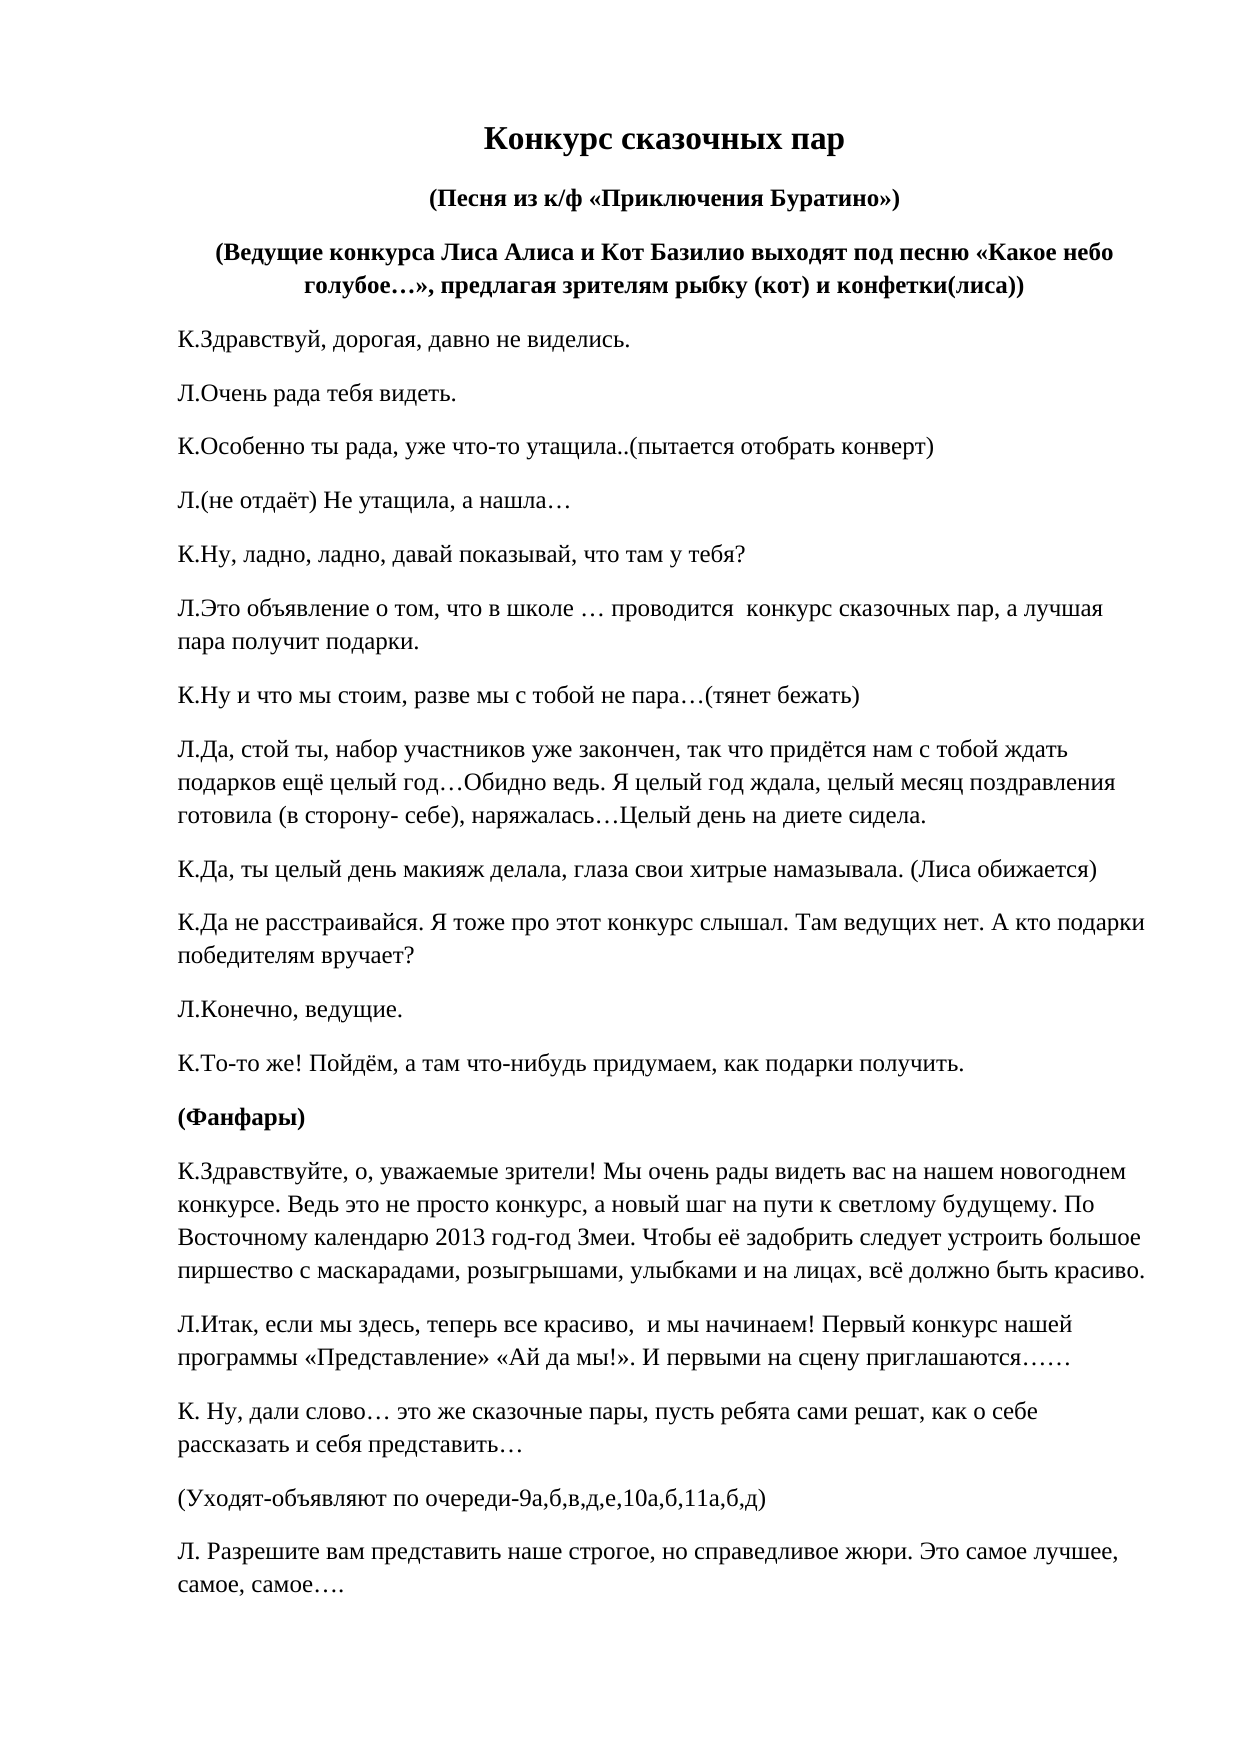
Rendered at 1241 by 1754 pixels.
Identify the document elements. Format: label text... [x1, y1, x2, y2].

text Л.(не отдаёт) Не утащила, а нашла… [177, 485, 1152, 514]
text Л.Да, стой ты, набор участников уже закончен, так что придётся нам с тобой ждать подарков ещё целый год…Обидно ведь. Я целый год ждала, целый месяц поздравления готовила (в сторону- себе), наряжалась…Целый день на диете сидела. [177, 734, 1152, 828]
text К.Ну, ладно, ладно, давай показывай, что там у тебя? [177, 539, 1152, 568]
text (Ведущие конкурса Лиса Алиса и Кот Базилио выходят под песню «Какое небо голубое…», предлагая зрителям рыбку (кот) и конфетки(лиса)) [177, 237, 1152, 299]
text К.То-то же! Пойдём, а там что-нибудь придумаем, как подарки получить. [177, 1048, 1152, 1077]
text Л.Очень рада тебя видеть. [177, 378, 1152, 406]
text (Фанфары) [177, 1102, 1152, 1131]
text (Уходят-объявляют по очереди-9а,б,в,д,е,10а,б,11а,б,д) [177, 1483, 1152, 1511]
text К.Да, ты целый день макияж делала, глаза свои хитрые намазывала. (Лиса обижается) [177, 854, 1152, 882]
text Конкурс сказочных пар [177, 118, 1152, 156]
text Л.Это объявление о том, что в школе … проводится конкурс сказочных пар, а лучшая пара получит подарки. [177, 593, 1152, 655]
text К.Здравствуй, дорогая, давно не виделись. [177, 324, 1152, 352]
text К.Ну и что мы стоим, разве мы с тобой не пара…(тянет бежать) [177, 680, 1152, 709]
text К.Особенно ты рада, уже что-то утащила..(пытается отобрать конверт) [177, 431, 1152, 460]
text (Песня из к/ф «Приключения Буратино») [177, 183, 1152, 212]
text Л. Разрешите вам представить наше строгое, но справедливое жюри. Это самое лучшее, самое, самое…. [177, 1536, 1152, 1598]
text К.Да не расстраивайся. Я тоже про этот конкурс слышал. Там ведущих нет. А кто подарки победителям вручает? [177, 907, 1152, 969]
text Л.Конечно, ведущие. [177, 994, 1152, 1023]
text К. Ну, дали слово… это же сказочные пары, пусть ребята сами решат, как о себе рассказать и себя представить… [177, 1396, 1152, 1457]
text Л.Итак, если мы здесь, теперь все красиво, и мы начинаем! Первый конкурс нашей программы «Представление» «Ай да мы!». И первыми на сцену приглашаются…… [177, 1309, 1152, 1371]
text К.Здравствуйте, о, уважаемые зрители! Мы очень рады видеть вас на нашем новогоднем конкурсе. Ведь это не просто конкурс, а новый шаг на пути к светлому будущему. По Восточному календарю 2013 год-год Змеи. Чтобы её задобрить следует устроить большое пиршество с маскарадами, розыгрышами, улыбками и на лицах, всё должно быть красиво. [177, 1156, 1152, 1284]
